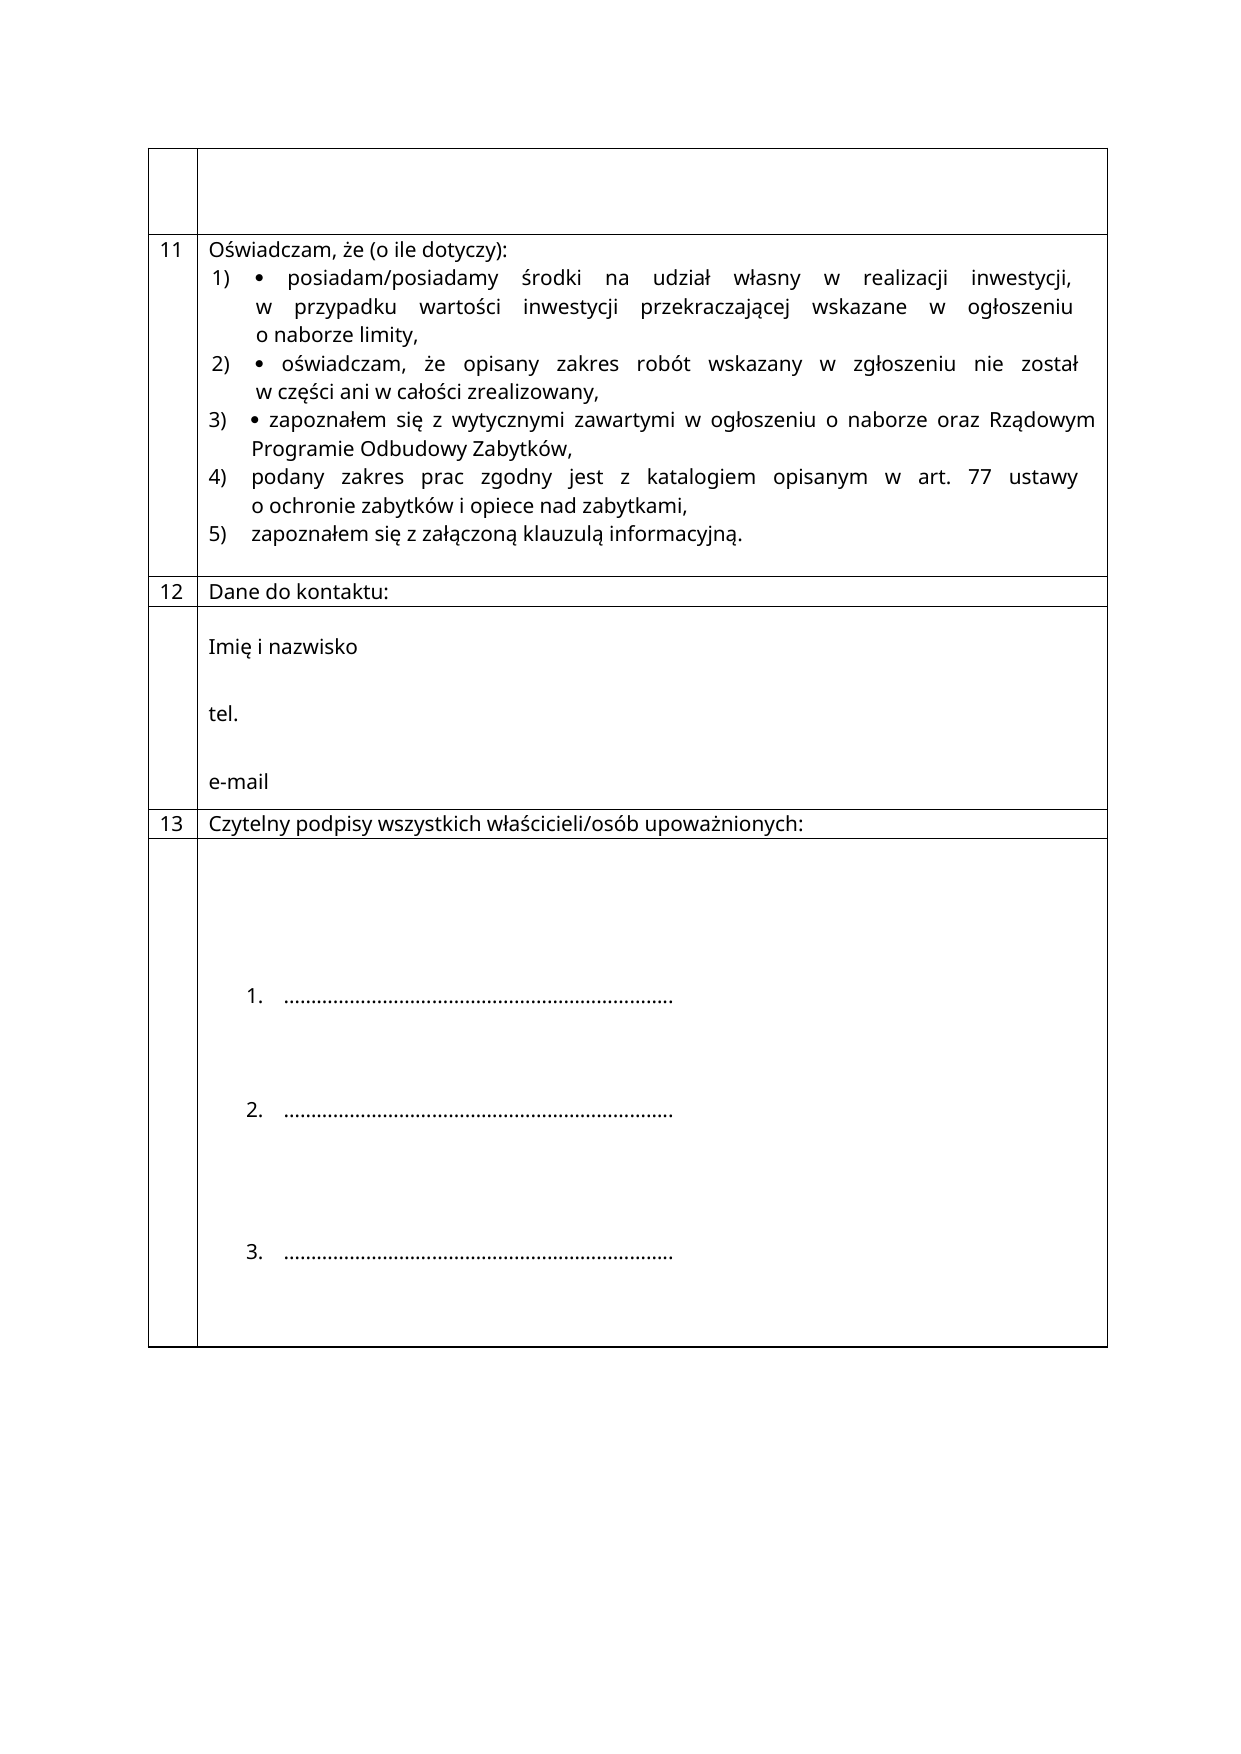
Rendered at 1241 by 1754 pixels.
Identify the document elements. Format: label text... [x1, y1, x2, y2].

table_cell 12 [149, 577, 197, 606]
table_cell 13 [149, 810, 197, 838]
table_cell [149, 149, 197, 234]
table_cell 11 [149, 235, 197, 576]
table_cell Dane do kontaktu: [198, 577, 1107, 606]
table_cell Imię i nazwisko tel. e-mail [198, 607, 1107, 808]
table_cell [198, 149, 1107, 234]
table_cell Czytelny podpisy wszystkich właścicieli/osób upoważnionych: [198, 810, 1107, 838]
table_cell …………………………………………………………….. …………………………………………………………….. …………………………………………………………….. [198, 839, 1107, 1346]
table_cell [149, 839, 197, 1346]
table_cell [149, 607, 197, 808]
table_cell Oświadczam, że (o ile dotyczy): posiadam/posiadamy środki na udział własny w realizacji inwestycji, w przypadku wartości inwestycji przekraczającej wskazane w ogłoszeniu o naborze limity, oświadczam, że opisany zakres robót wskazany w zgłoszeniu nie został w części ani w całości zrealizowany, zapoznałem się z wytycznymi zawartymi w ogłoszeniu o naborze oraz Rządowym Programie Odbudowy Zabytków, podany zakres prac zgodny jest z katalogiem opisanym w art. 77 ustawy o ochronie zabytków i opiece nad zabytkami, zapoznałem się z załączoną klauzulą informacyjną. [198, 235, 1107, 576]
